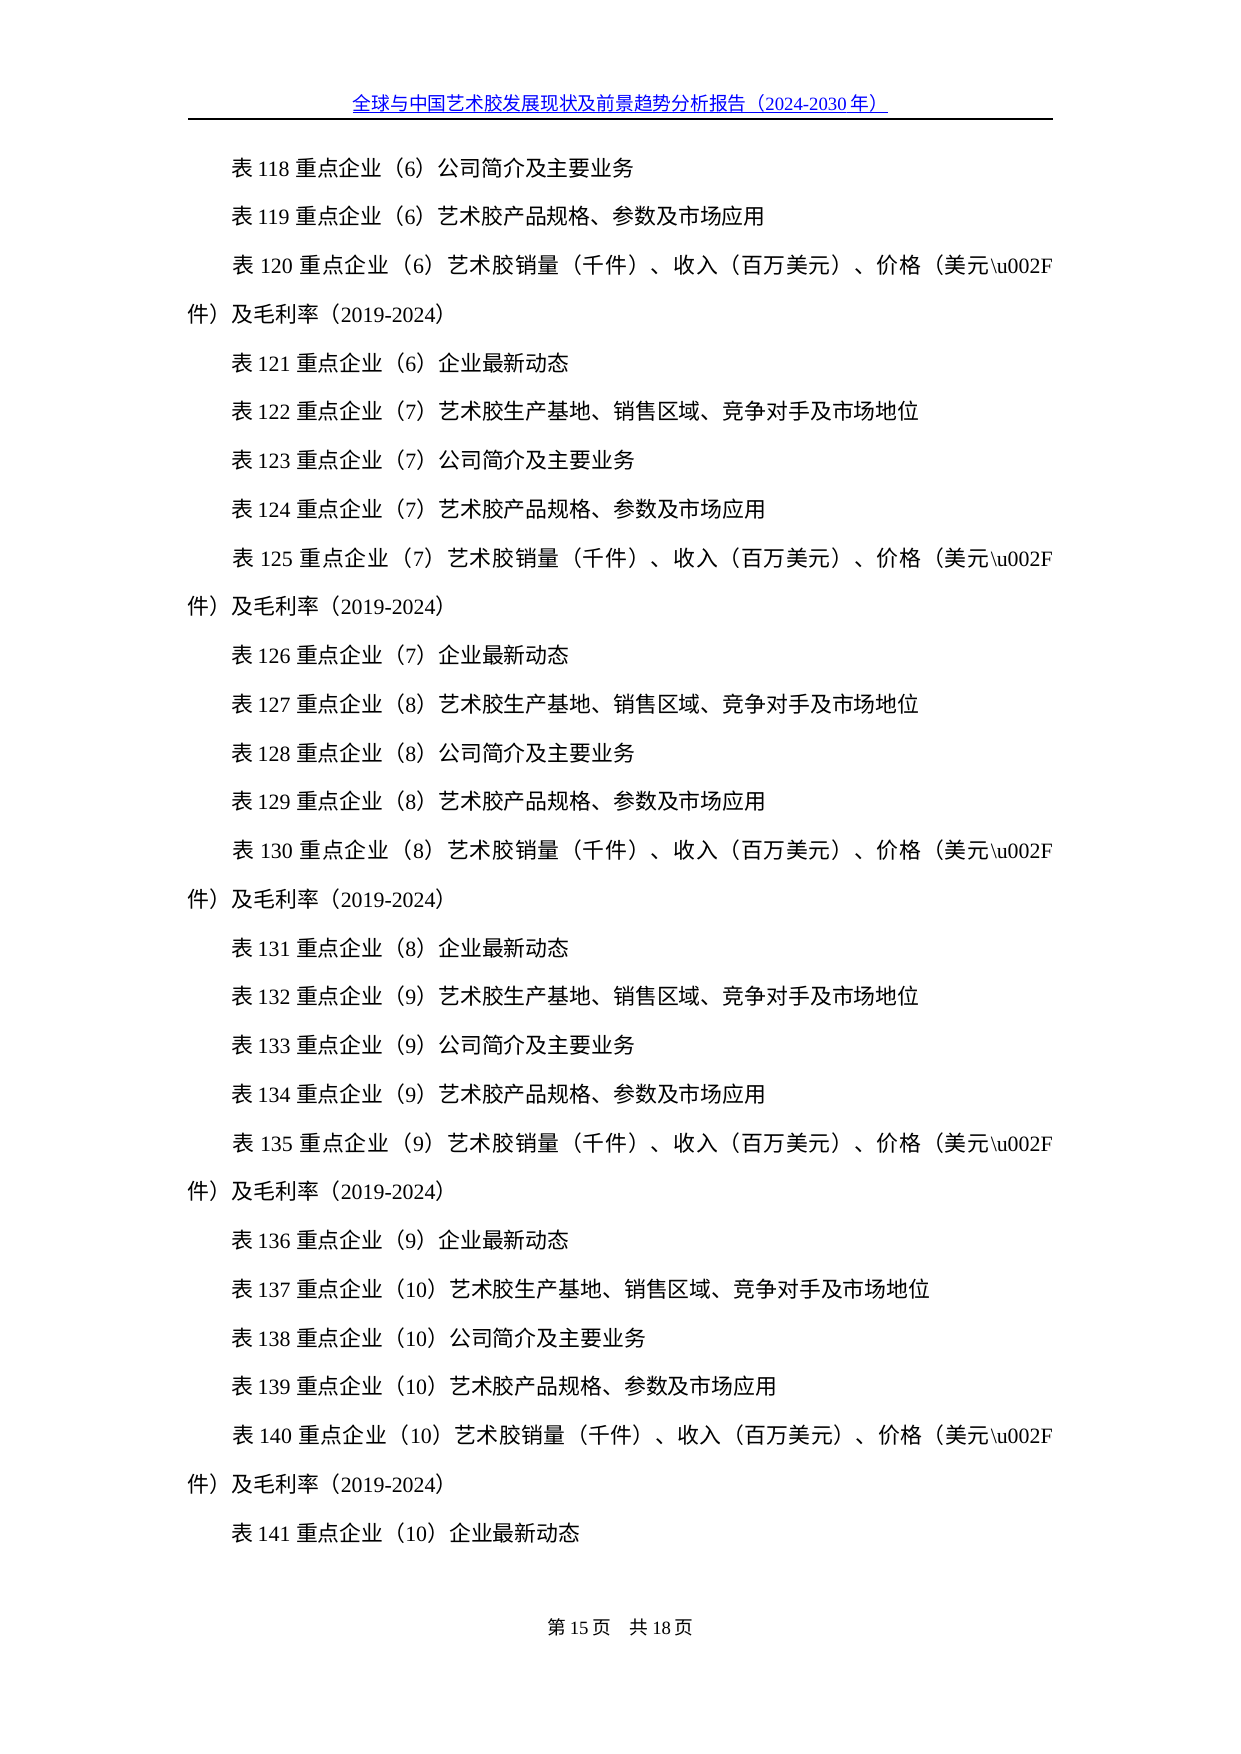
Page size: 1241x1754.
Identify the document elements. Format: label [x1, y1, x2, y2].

text [187, 150, 1053, 1548]
